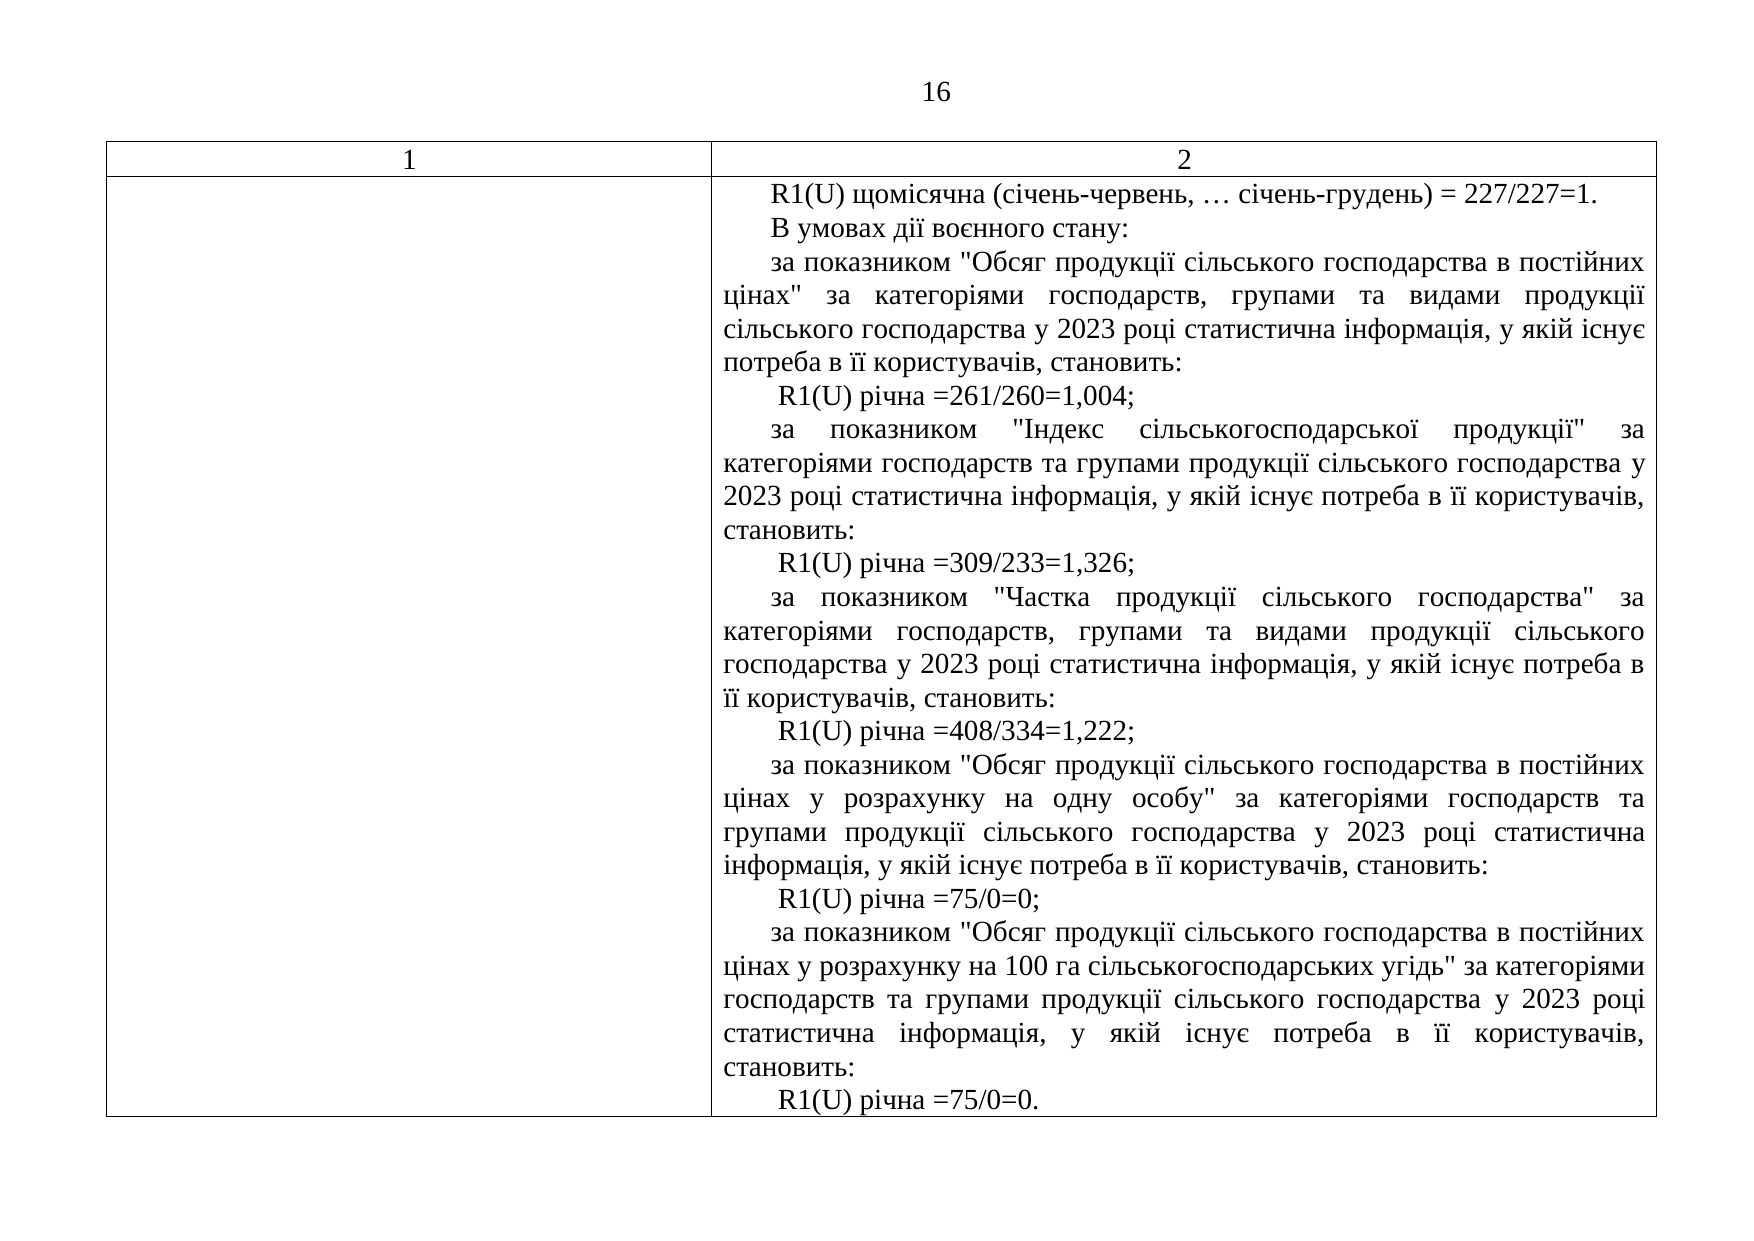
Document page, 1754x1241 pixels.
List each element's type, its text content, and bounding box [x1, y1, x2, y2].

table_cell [712, 177, 1656, 1116]
table_header 1 [107, 142, 711, 176]
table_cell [107, 177, 711, 1116]
table_header 2 [712, 142, 1656, 176]
